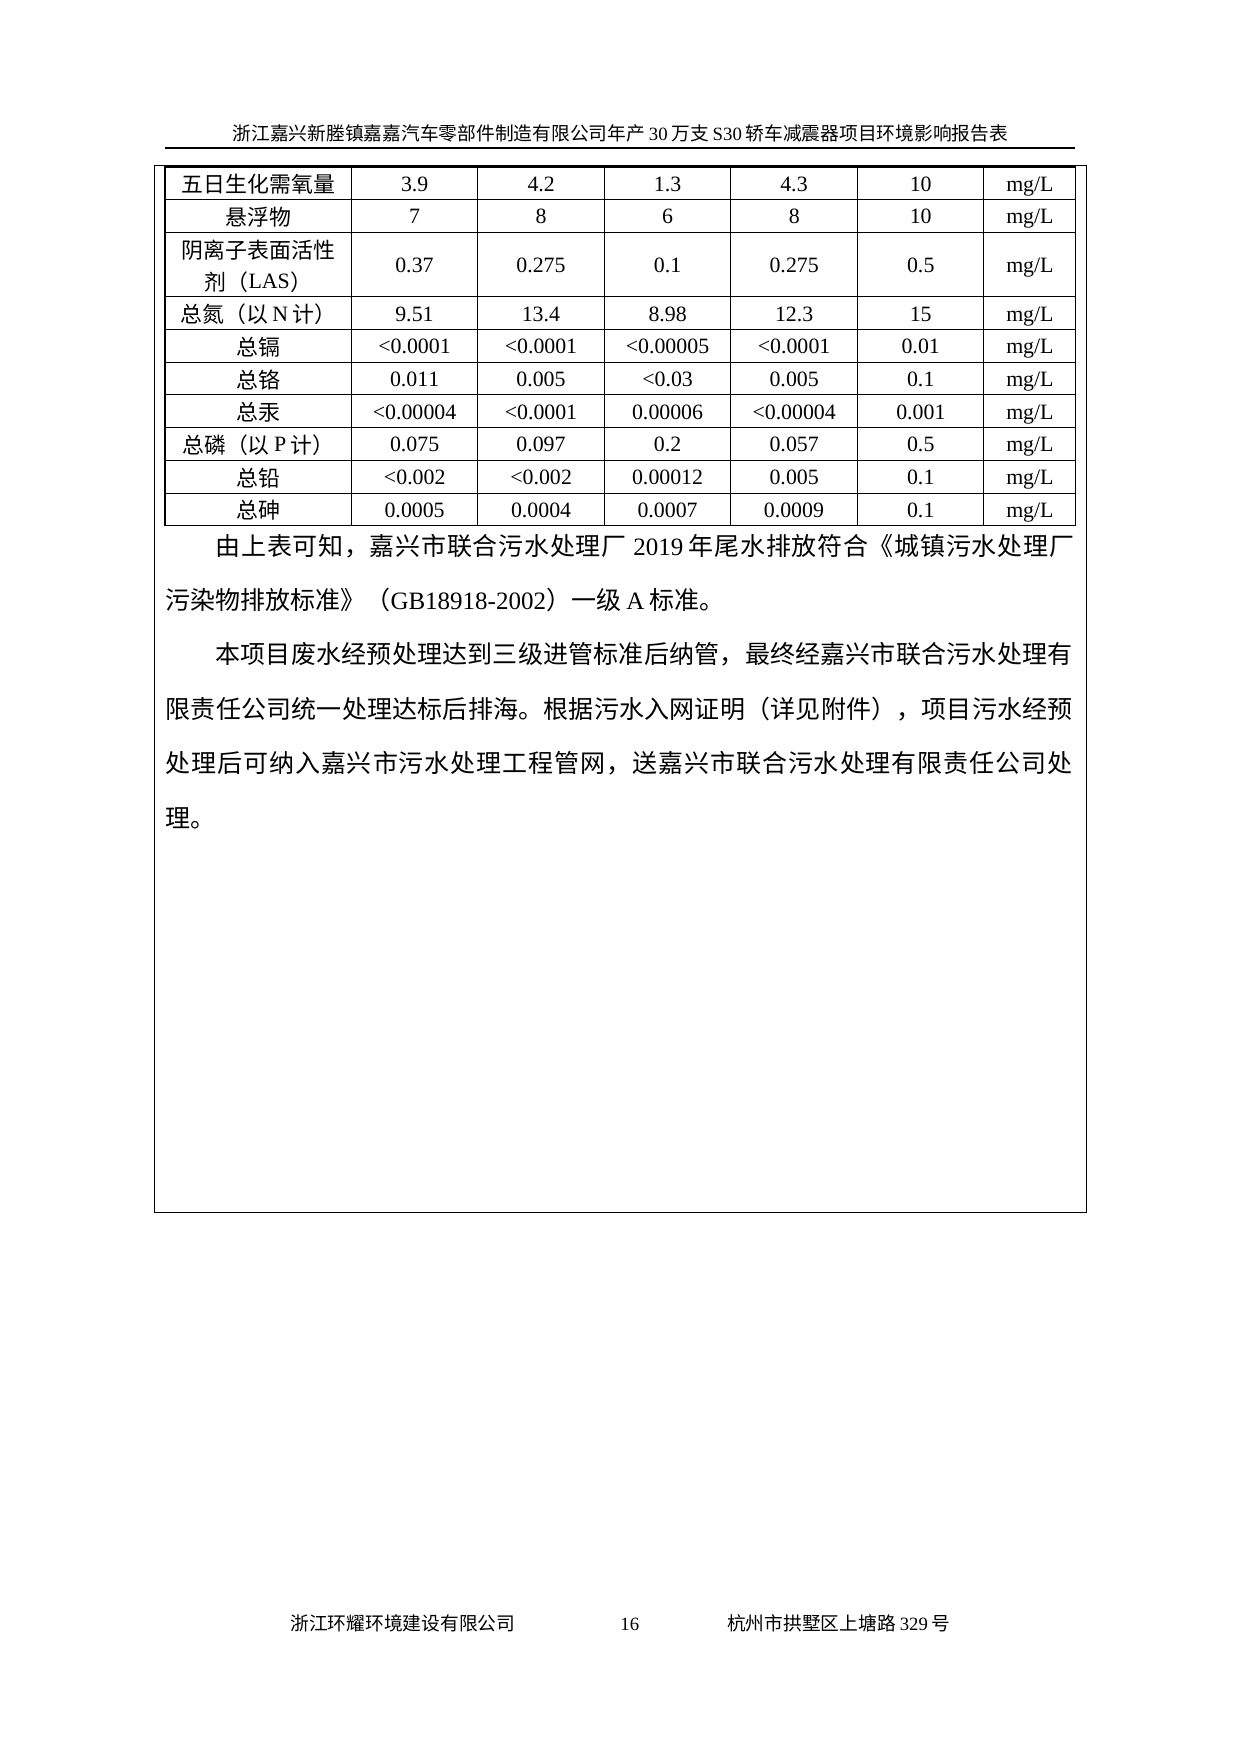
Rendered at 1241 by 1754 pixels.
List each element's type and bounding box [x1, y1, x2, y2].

table_header [155, 166, 1086, 1212]
